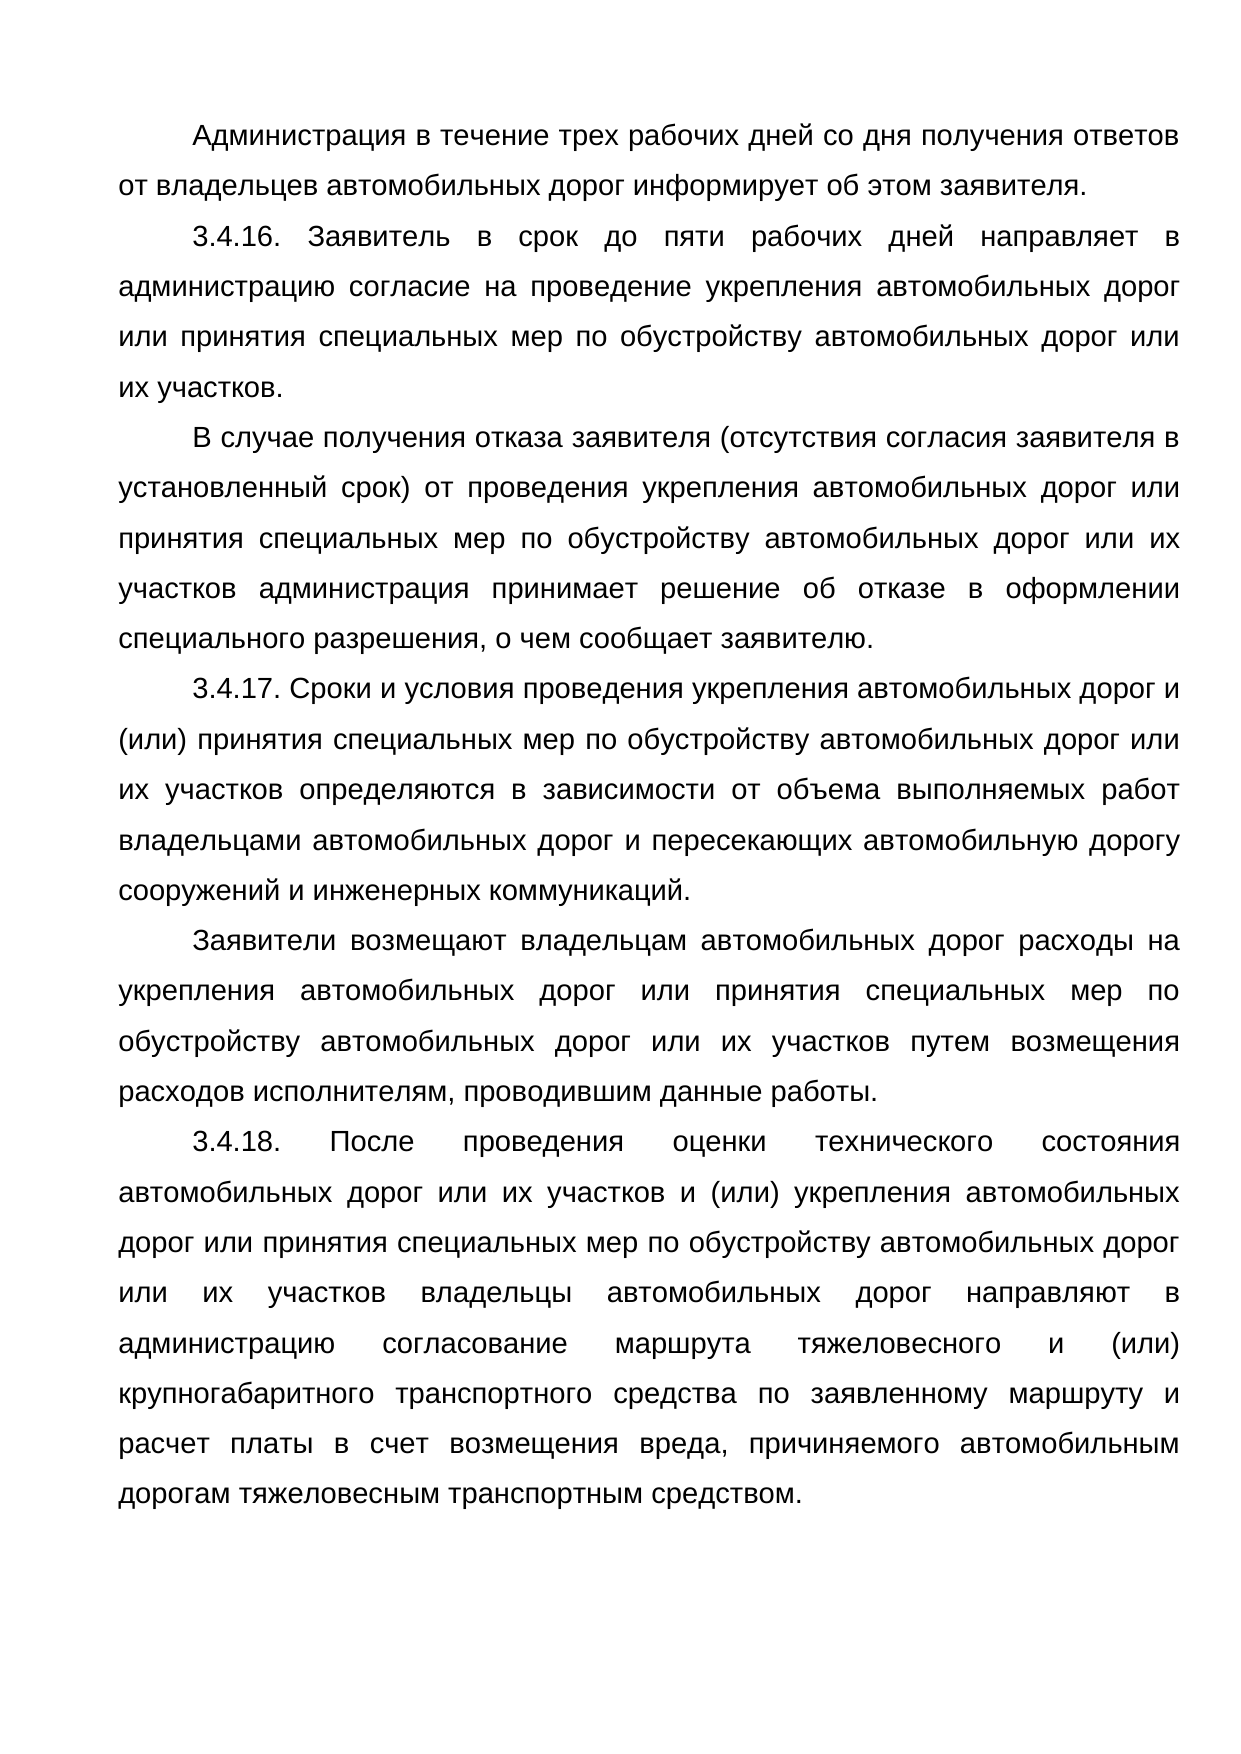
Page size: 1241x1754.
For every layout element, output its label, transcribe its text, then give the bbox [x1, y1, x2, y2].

text В случае получения отказа заявителя (отсутствия согласия заявителя в установленный срок) от проведения укрепления автомобильных дорог или принятия специальных мер по обустройству автомобильных дорог или их участков администрация принимает решение об отказе в оформлении специального разрешения, о чем сообщает заявителю. [118, 420, 1181, 655]
text Заявители возмещают владельцам автомобильных дорог расходы на укрепления автомобильных дорог или принятия специальных мер по обустройству автомобильных дорог или их участков путем возмещения расходов исполнителям, проводившим данные работы. [118, 923, 1181, 1108]
text Администрация в течение трех рабочих дней со дня получения ответов от владельцев автомобильных дорог информирует об этом заявителя. [118, 118, 1181, 202]
text 3.4.16. Заявитель в срок до пяти рабочих дней направляет в администрацию согласие на проведение укрепления автомобильных дорог или принятия специальных мер по обустройству автомобильных дорог или их участков. [118, 219, 1181, 403]
text 3.4.18. После проведения оценки технического состояния автомобильных дорог или их участков и (или) укрепления автомобильных дорог или принятия специальных мер по обустройству автомобильных дорог или их участков владельцы автомобильных дорог направляют в администрацию согласование маршрута тяжеловесного и (или) крупногабаритного транспортного средства по заявленному маршруту и расчет платы в счет возмещения вреда, причиняемого автомобильным дорогам тяжеловесным транспортным средством. [118, 1124, 1181, 1510]
text 3.4.17. Сроки и условия проведения укрепления автомобильных дорог и (или) принятия специальных мер по обустройству автомобильных дорог или их участков определяются в зависимости от объема выполняемых работ владельцами автомобильных дорог и пересекающих автомобильную дорогу сооружений и инженерных коммуникаций. [118, 672, 1181, 906]
